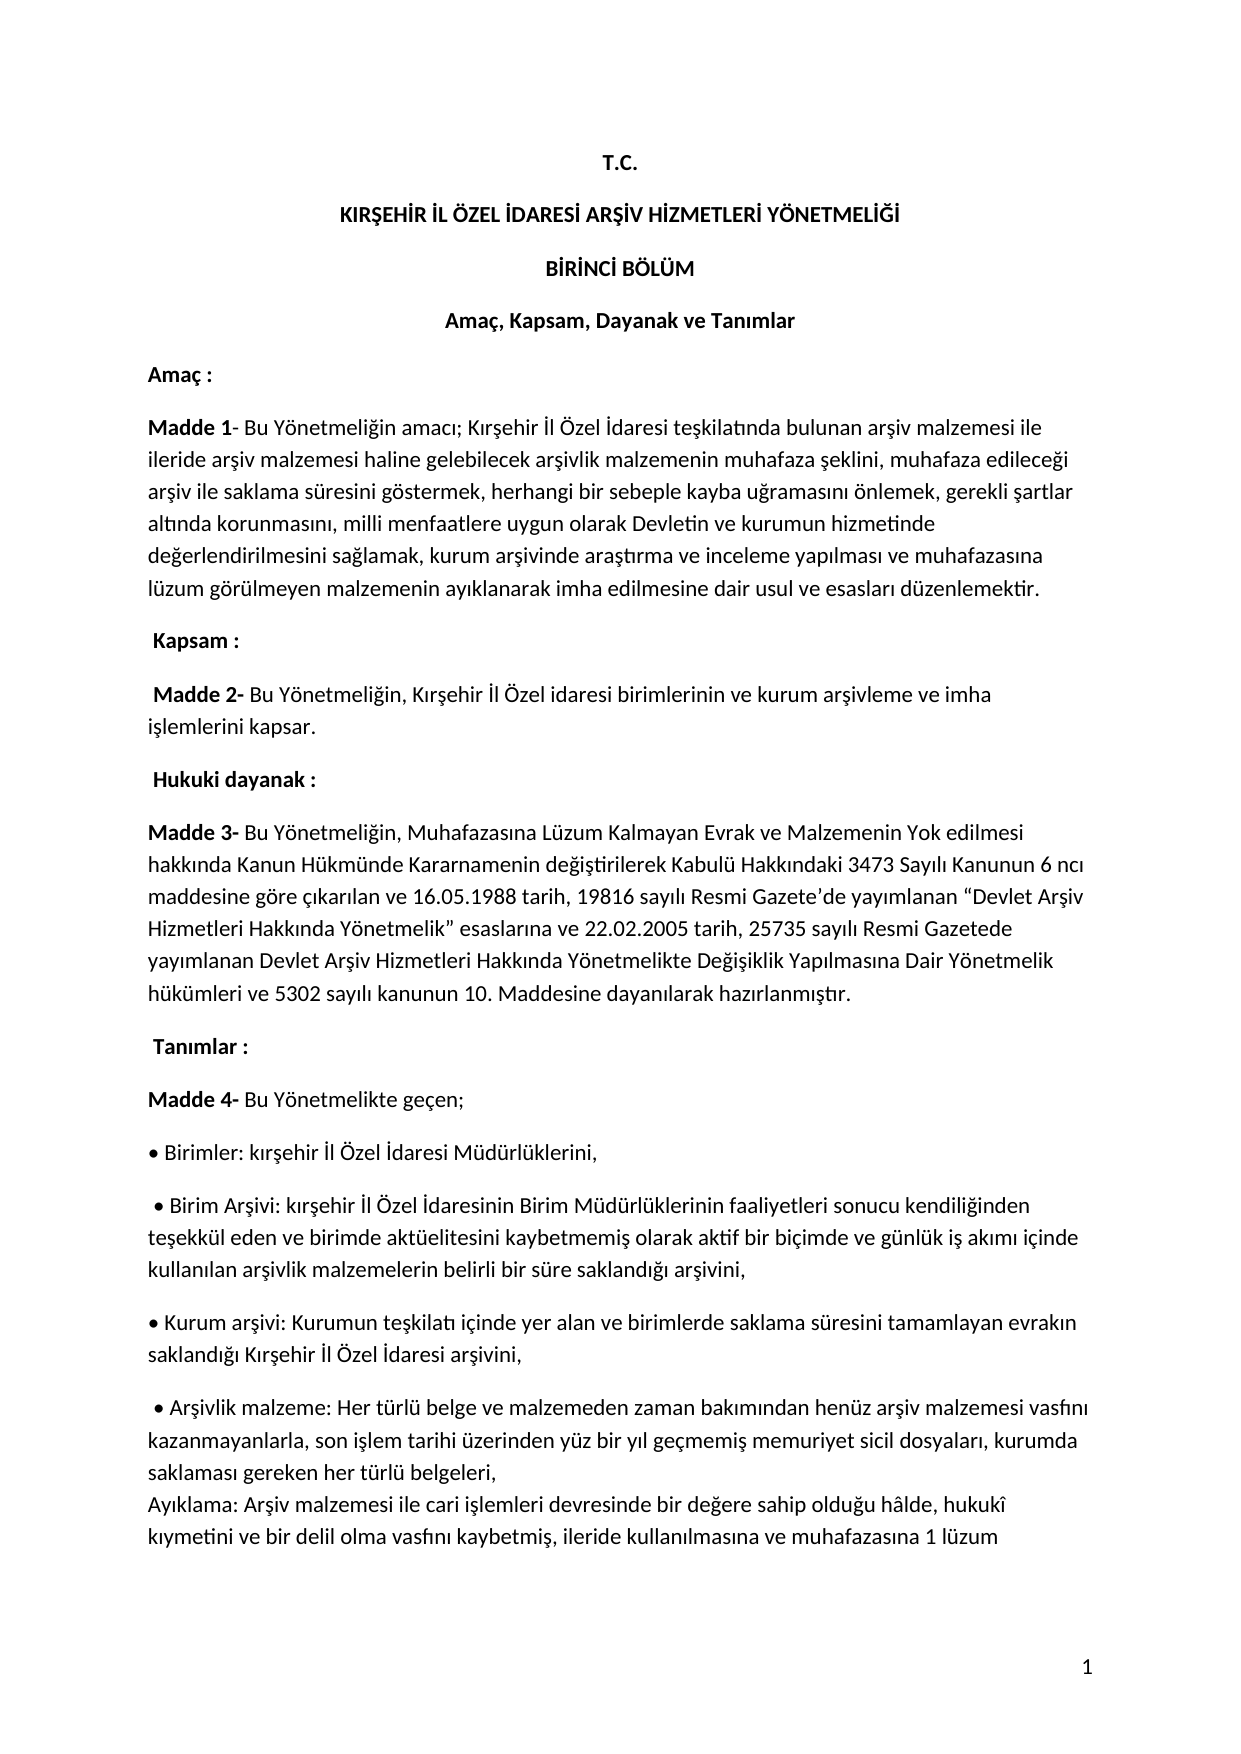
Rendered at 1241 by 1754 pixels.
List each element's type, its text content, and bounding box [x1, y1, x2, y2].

text Tanımlar : [148, 1032, 1093, 1060]
text Madde 2- Bu Yönetmeliğin, Kırşehir İl Özel idaresi birimlerinin ve kurum arşivleme ve imha işlemlerini kapsar. [148, 680, 1093, 740]
text Madde 1- Bu Yönetmeliğin amacı; Kırşehir İl Özel İdaresi teşkilatında bulunan arşiv malzemesi ile ileride arşiv malzemesi haline gelebilecek arşivlik malzemenin muhafaza şeklini, muhafaza edileceği arşiv ile saklama süresini göstermek, herhangi bir sebeple kayba uğramasını önlemek, gerekli şartlar altında korunmasını, milli menfaatlere uygun olarak Devletin ve kurumun hizmetinde değerlendirilmesini sağlamak, kurum arşivinde araştırma ve inceleme yapılması ve muhafazasına lüzum görülmeyen malzemenin ayıklanarak imha edilmesine dair usul ve esasları düzenlemektir. [148, 413, 1093, 602]
text • Arşivlik malzeme: Her türlü belge ve malzemeden zaman bakımından henüz arşiv malzemesi vasfını kazanmayanlarla, son işlem tarihi üzerinden yüz bir yıl geçmemiş memuriyet sicil dosyaları, kurumda saklaması gereken her türlü belgeleri, Ayıklama: Arşiv malzemesi ile cari işlemleri devresinde bir değere sahip olduğu hâlde, hukukî kıymetini ve bir delil olma vasfını kaybetmiş, ileride kullanılmasına ve muhafazasına 1 lüzum [148, 1393, 1093, 1550]
text Madde 4- Bu Yönetmelikte geçen; [148, 1085, 1093, 1113]
text • Birimler: kırşehir İl Özel İdaresi Müdürlüklerini, [148, 1138, 1093, 1166]
text KIRŞEHİR İL ÖZEL İDARESİ ARŞİV HİZMETLERİ YÖNETMELİĞİ [148, 201, 1093, 229]
text Madde 3- Bu Yönetmeliğin, Muhafazasına Lüzum Kalmayan Evrak ve Malzemenin Yok edilmesi hakkında Kanun Hükmünde Kararnamenin değiştirilerek Kabulü Hakkındaki 3473 Sayılı Kanunun 6 ncı maddesine göre çıkarılan ve 16.05.1988 tarih, 19816 sayılı Resmi Gazete’de yayımlanan “Devlet Arşiv Hizmetleri Hakkında Yönetmelik” esaslarına ve 22.02.2005 tarih, 25735 sayılı Resmi Gazetede yayımlanan Devlet Arşiv Hizmetleri Hakkında Yönetmelikte Değişiklik Yapılmasına Dair Yönetmelik hükümleri ve 5302 sayılı kanunun 10. Maddesine dayanılarak hazırlanmıştır. [148, 818, 1093, 1007]
text Hukuki dayanak : [148, 765, 1093, 793]
text Amaç, Kapsam, Dayanak ve Tanımlar [148, 307, 1093, 335]
text Amaç : [148, 360, 1093, 388]
text Kapsam : [148, 627, 1093, 655]
text • Birim Arşivi: kırşehir İl Özel İdaresinin Birim Müdürlüklerinin faaliyetleri sonucu kendiliğinden teşekkül eden ve birimde aktüelitesini kaybetmemiş olarak aktif bir biçimde ve günlük iş akımı içinde kullanılan arşivlik malzemelerin belirli bir süre saklandığı arşivini, [148, 1191, 1093, 1283]
text BİRİNCİ BÖLÜM [148, 254, 1093, 282]
text T.C. [148, 148, 1093, 176]
text • Kurum arşivi: Kurumun teşkilatı içinde yer alan ve birimlerde saklama süresini tamamlayan evrakın saklandığı Kırşehir İl Özel İdaresi arşivini, [148, 1308, 1093, 1368]
